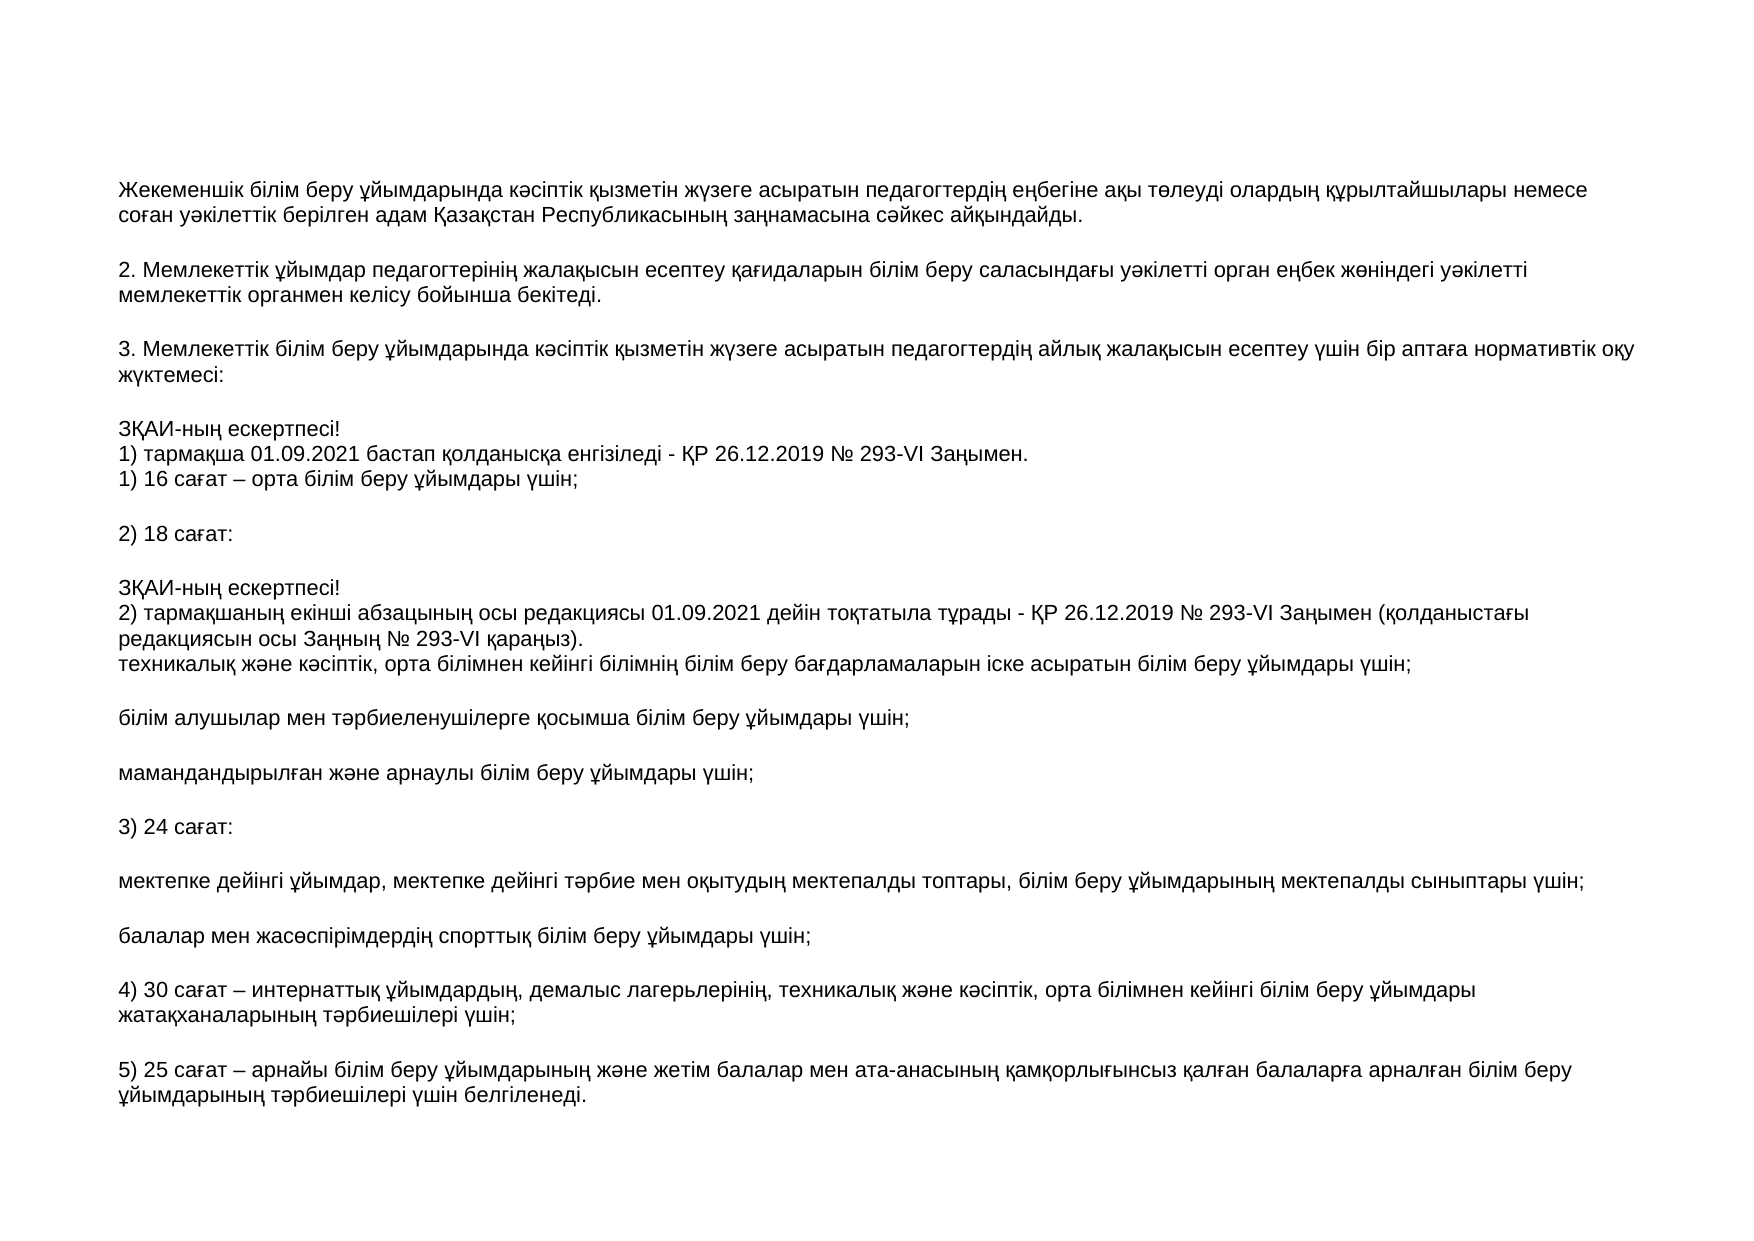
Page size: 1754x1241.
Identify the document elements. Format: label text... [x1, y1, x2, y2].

text 3) 24 сағат: [118, 814, 1636, 839]
text білім алушылар мен тәрбиеленушілерге қосымша білім беру ұйымдары үшін; [118, 705, 1636, 730]
text мектепке дейінгі ұйымдар, мектепке дейінгі тәрбие мен оқытудың мектепалды топтары, білім беру ұйымдарының мектепалды сыныптары үшін; [118, 868, 1636, 893]
text ЗҚАИ-ның ескертпесі! 1) тармақша 01.09.2021 бастап қолданысқа енгізіледі - ҚР 26.12.2019 № 293-VI Заңымен. 1) 16 сағат – орта білім беру ұйымдары үшін; [118, 416, 1636, 492]
text 2. Мемлекеттік ұйымдар педагогтерінің жалақысын есептеу қағидаларын білім беру саласындағы уәкілетті орган еңбек жөніндегі уәкілетті мемлекеттік органмен келісу бойынша бекітеді. [118, 257, 1636, 307]
text мамандандырылған және арнаулы білім беру ұйымдары үшін; [118, 759, 1636, 785]
text ЗҚАИ-ның ескертпесі! 2) тармақшаның екінші абзацының осы редакциясы 01.09.2021 дейін тоқтатыла тұрады - ҚР 26.12.2019 № 293-VI Заңымен (қолданыстағы редакциясын осы Заңның № 293-VI қараңыз). техникалық және кәсіптік, орта білімнен кейінгі білімнің білім беру бағдарламаларын іске асыратын білім беру ұйымдары үшін; [118, 575, 1636, 676]
text Жекеменшік білім беру ұйымдарында кәсіптік қызметін жүзеге асыратын педагогтердің еңбегіне ақы төлеуді олардың құрылтайшылары немесе соған уәкілеттік берілген адам Қазақстан Республикасының заңнамасына сәйкес айқындайды. [118, 177, 1636, 228]
text 4) 30 сағат – интернаттық ұйымдардың, демалыс лагерьлерінің, техникалық және кәсіптік, орта білімнен кейінгі білім беру ұйымдары жатақханаларының тәрбиешілері үшін; [118, 977, 1636, 1027]
text балалар мен жасөспірімдердің спорттық білім беру ұйымдары үшін; [118, 923, 1636, 948]
text 2) 18 сағат: [118, 521, 1636, 546]
text 3. Мемлекеттік білім беру ұйымдарында кәсіптік қызметін жүзеге асыратын педагогтердің айлық жалақысын есептеу үшін бір аптаға нормативтік оқу жүктемесі: [118, 336, 1636, 387]
text 5) 25 сағат – арнайы білім беру ұйымдарының және жетім балалар мен ата-анасының қамқорлығынсыз қалған балаларға арналған білім беру ұйымдарының тәрбиешілері үшін белгіленеді. [118, 1057, 1636, 1107]
